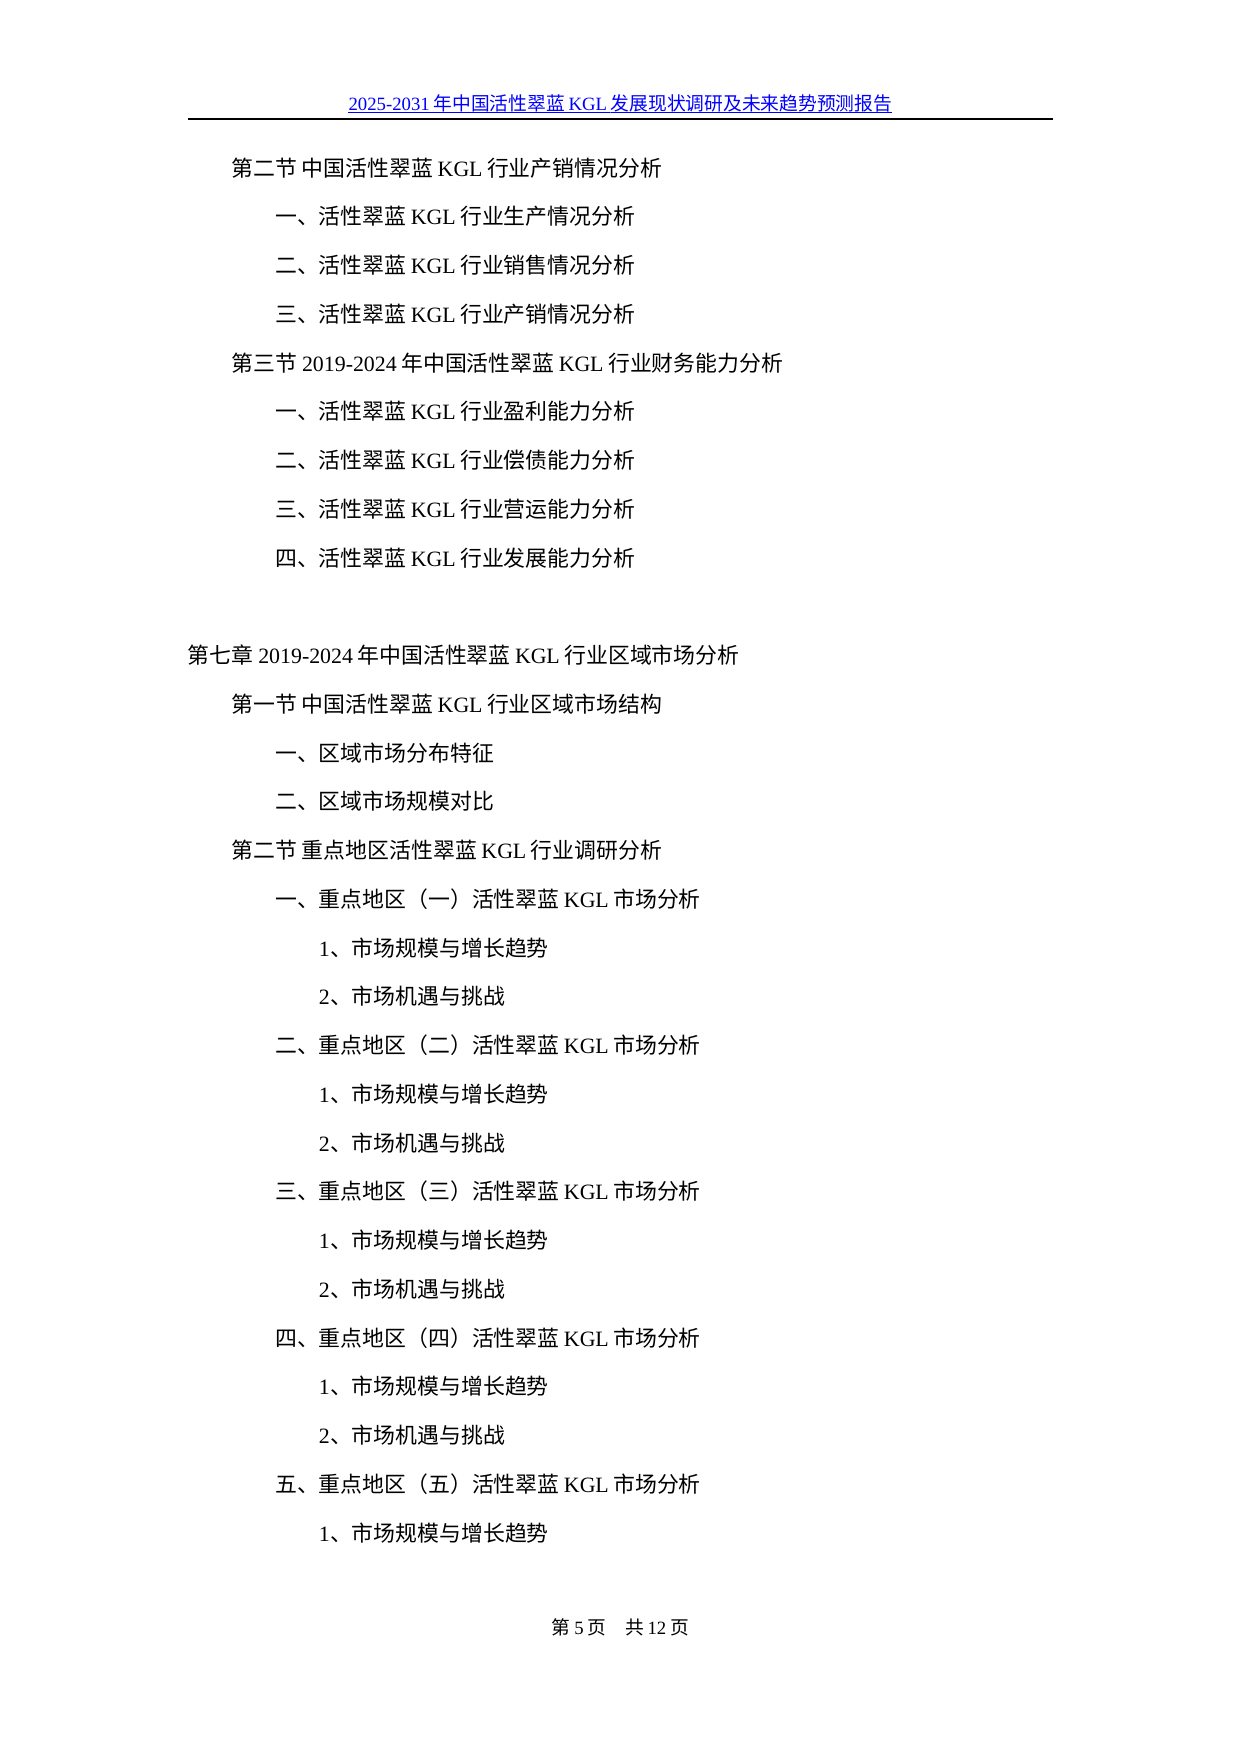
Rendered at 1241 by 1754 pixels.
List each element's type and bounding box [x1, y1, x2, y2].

text [187, 150, 1053, 1548]
